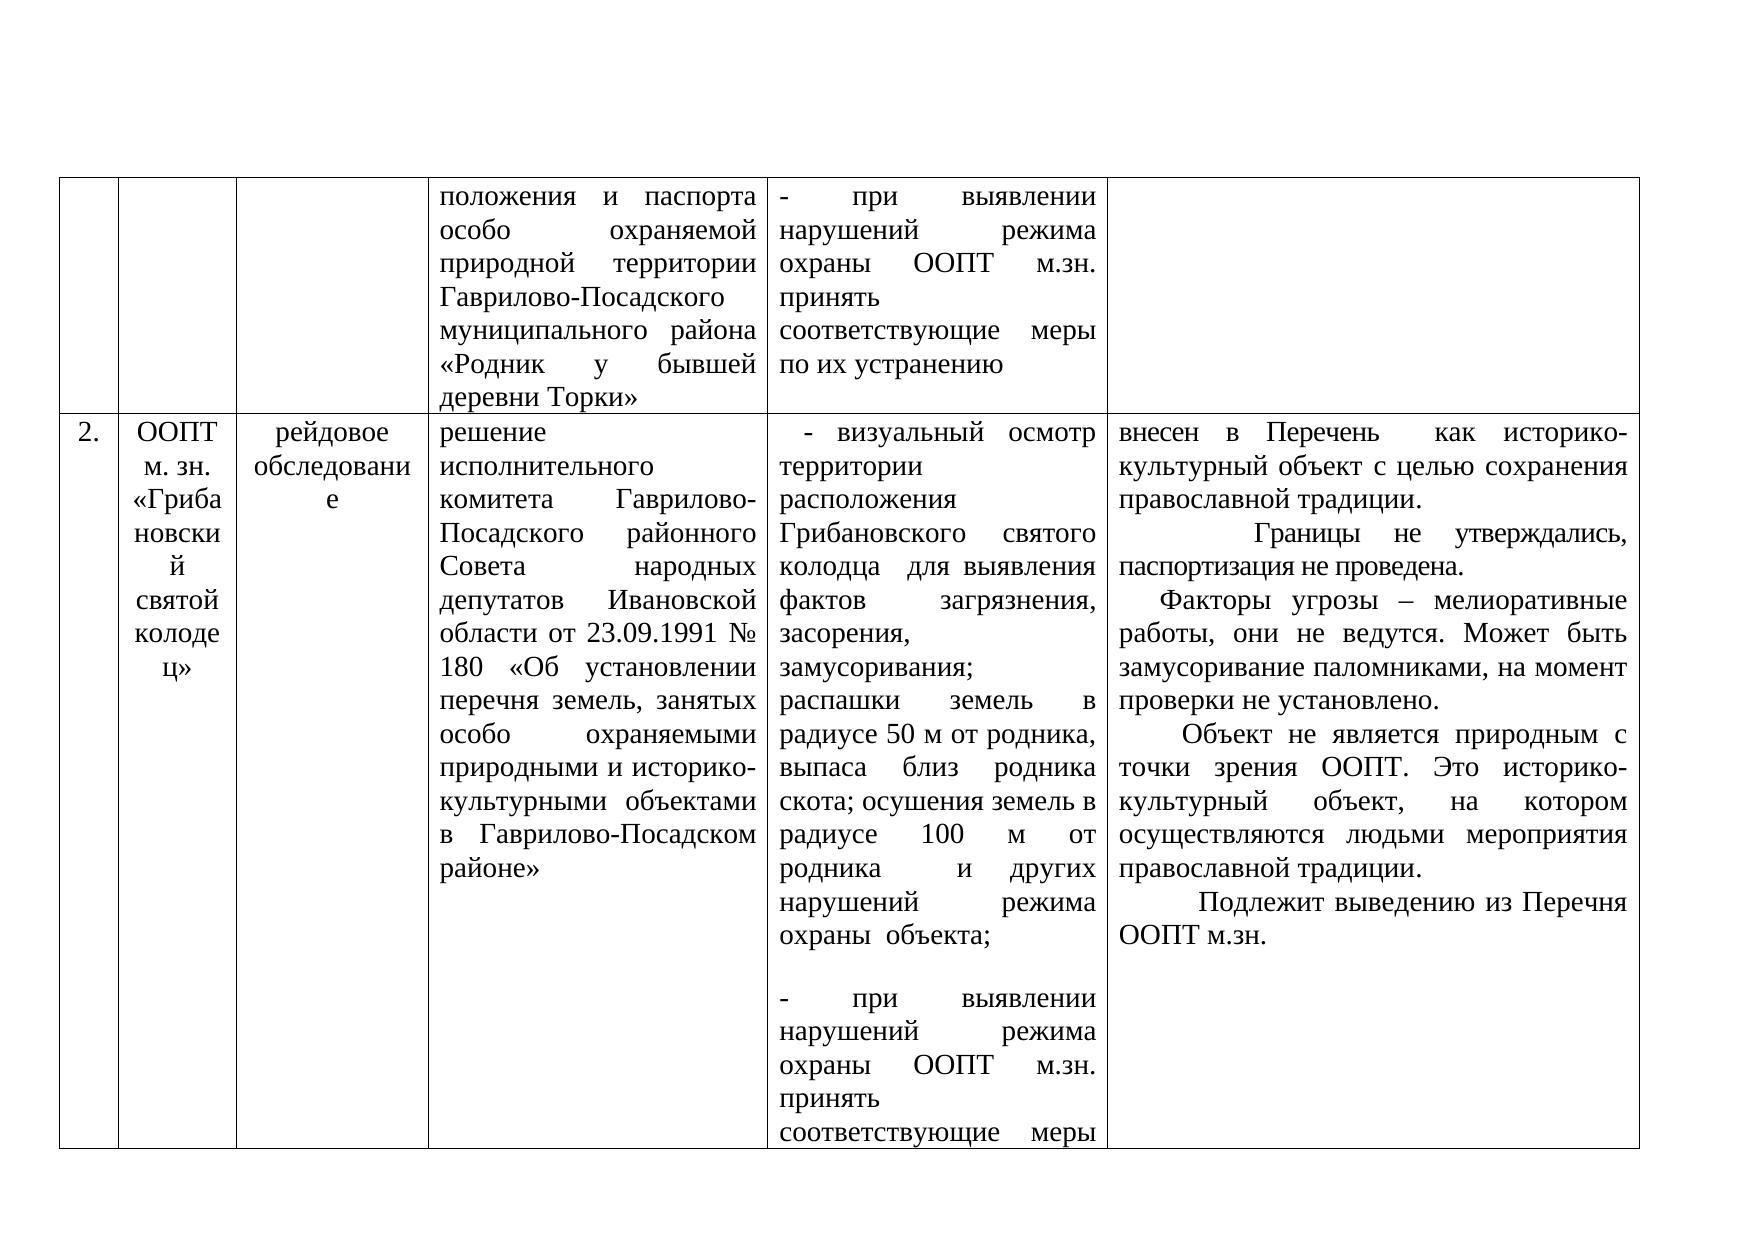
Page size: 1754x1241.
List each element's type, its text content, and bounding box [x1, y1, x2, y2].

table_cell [768, 414, 1107, 1148]
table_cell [429, 414, 767, 1148]
table_cell 1. [60, 178, 118, 413]
table_cell 2. [60, 414, 118, 1148]
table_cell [429, 178, 767, 413]
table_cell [119, 414, 236, 1148]
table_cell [119, 178, 236, 413]
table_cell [768, 178, 1107, 413]
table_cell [1108, 414, 1639, 1148]
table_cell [1108, 178, 1639, 413]
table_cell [237, 414, 428, 1148]
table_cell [237, 178, 428, 413]
